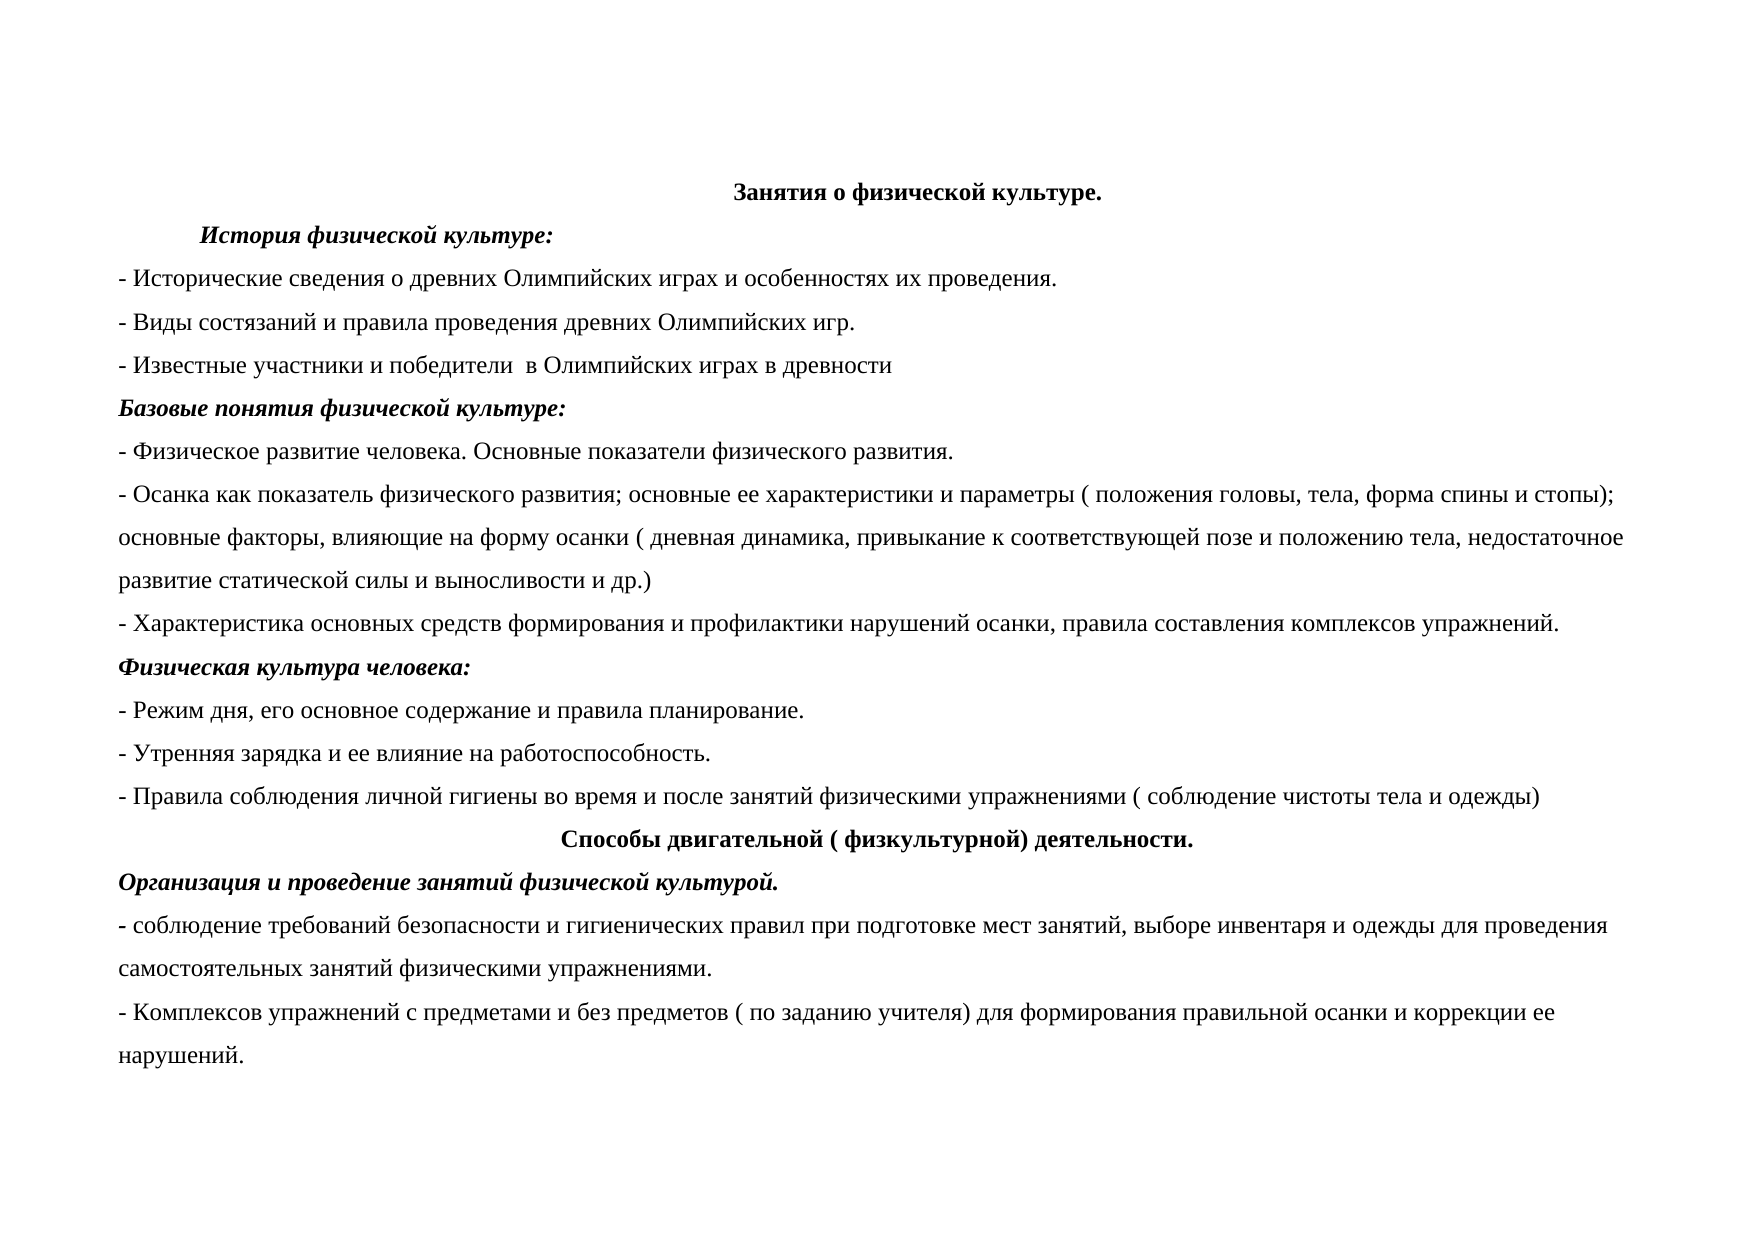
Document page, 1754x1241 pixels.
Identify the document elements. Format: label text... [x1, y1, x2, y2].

text - Осанка как показатель физического развития; основные ее характеристики и параметры ( положения головы, тела, форма спины и стопы); основные факторы, влияющие на форму осанки ( дневная динамика, привыкание к соответствующей позе и положению тела, недостаточное развитие статической силы и выносливости и др.) [118, 479, 1636, 594]
text Занятия о физической культуре. [199, 177, 1636, 206]
text Физическая культура человека: [118, 652, 1636, 680]
text - Физическое развитие человека. Основные показатели физического развития. [118, 436, 1636, 465]
text - Характеристика основных средств формирования и профилактики нарушений осанки, правила составления комплексов упражнений. [118, 608, 1636, 637]
text - соблюдение требований безопасности и гигиенических правил при подготовке мест занятий, выборе инвентаря и одежды для проведения самостоятельных занятий физическими упражнениями. [118, 910, 1636, 982]
text - Известные участники и победители в Олимпийских играх в древности [118, 350, 1636, 378]
text Способы двигательной ( физкультурной) деятельности. [118, 824, 1636, 853]
text История физической культуре: [199, 220, 1636, 249]
text - Утренняя зарядка и ее влияние на работоспособность. [118, 738, 1636, 767]
text - Исторические сведения о древних Олимпийских играх и особенностях их проведения. [118, 263, 1636, 292]
text Базовые понятия физической культуре: [118, 393, 1636, 422]
text - Комплексов упражнений с предметами и без предметов ( по заданию учителя) для формирования правильной осанки и коррекции ее нарушений. [118, 997, 1636, 1068]
text Организация и проведение занятий физической культурой. [118, 867, 1636, 896]
text - Режим дня, его основное содержание и правила планирование. [118, 695, 1636, 723]
text - Виды состязаний и правила проведения древних Олимпийских игр. [118, 307, 1636, 335]
text - Правила соблюдения личной гигиены во время и после занятий физическими упражнениями ( соблюдение чистоты тела и одежды) [118, 781, 1636, 810]
